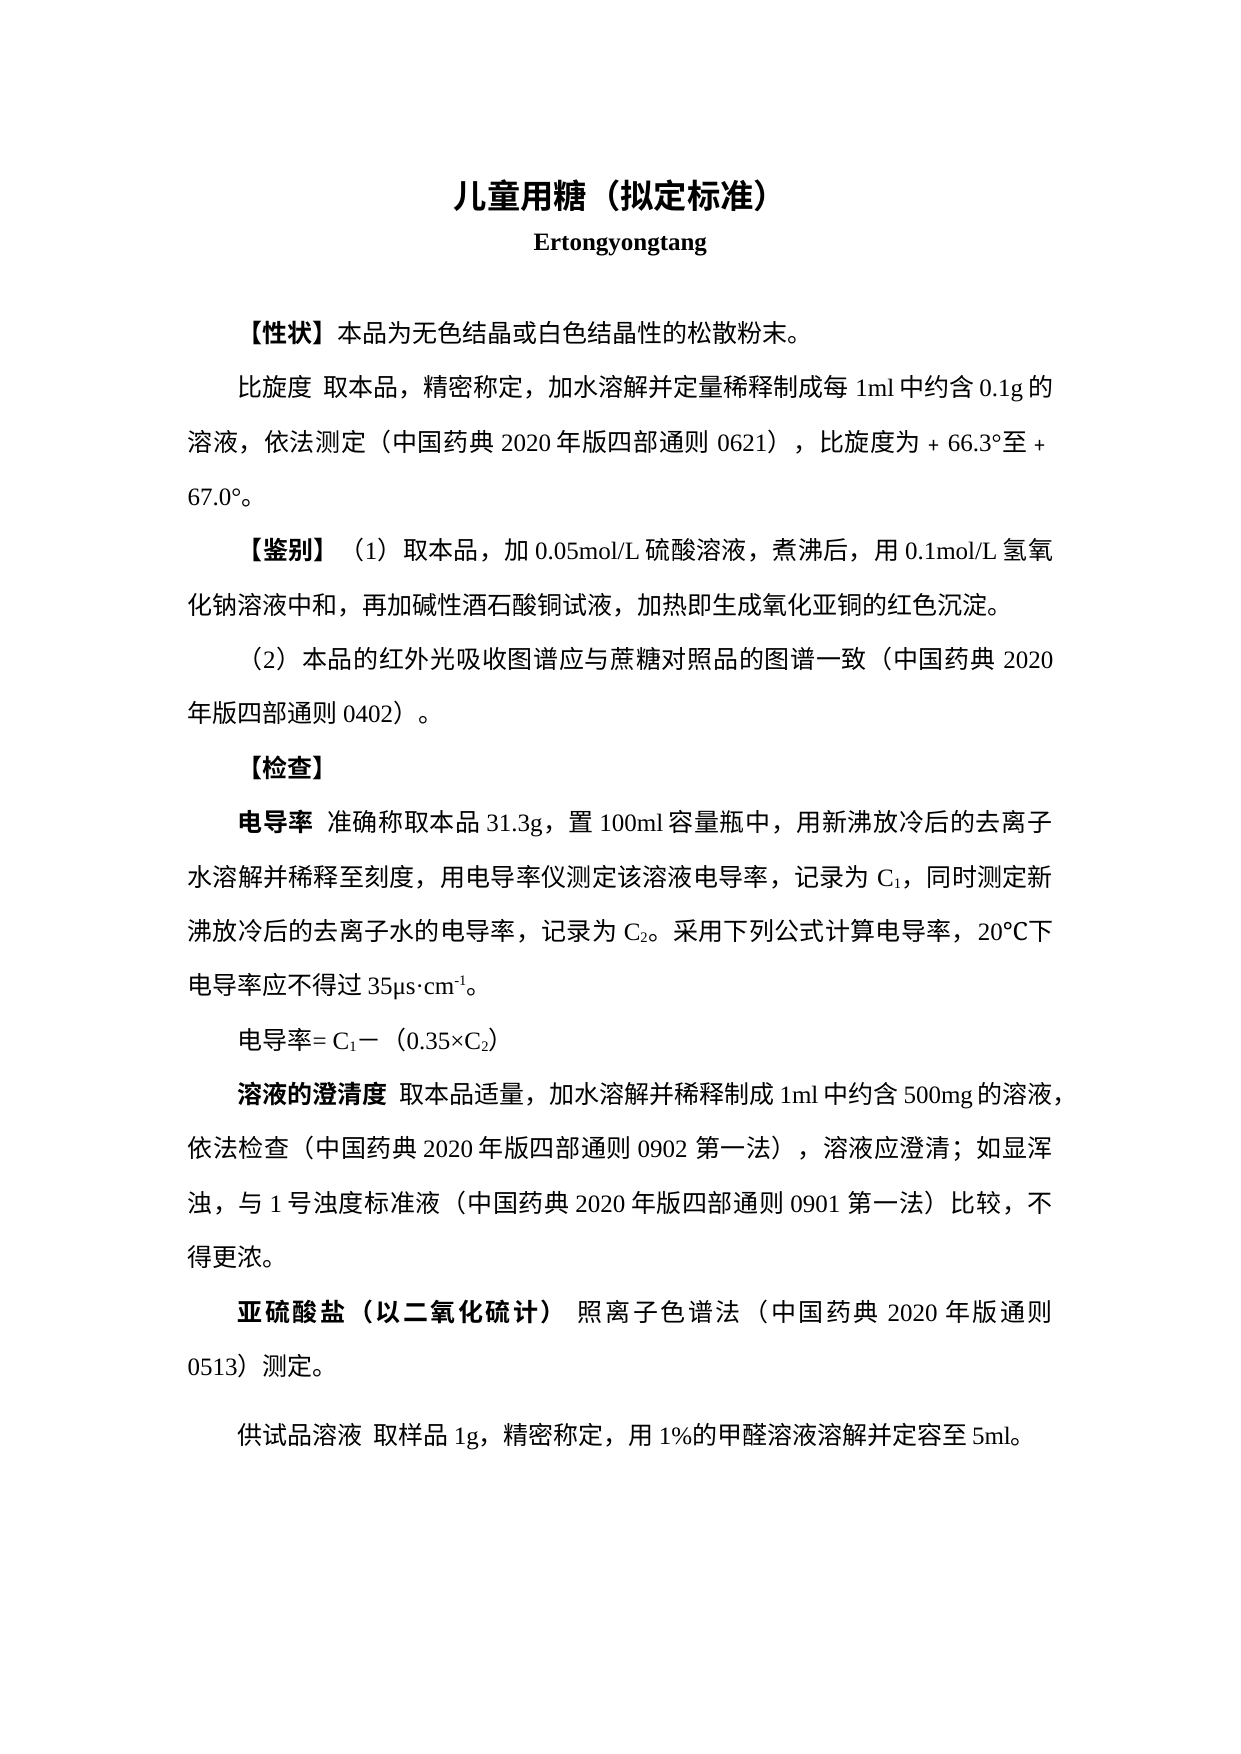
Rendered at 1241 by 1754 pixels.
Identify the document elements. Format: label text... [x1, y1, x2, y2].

text （2）本品的红外光吸收图谱应与蔗糖对照品的图谱一致（中国药典2020年版四部通则 0402）。 [187, 639, 1053, 730]
text 儿童用糖（拟定标准） [187, 162, 1053, 227]
text 亚硫酸盐（以二氧化硫计） 照离子色谱法（中国药典2020年版通则0513）测定。 [187, 1292, 1053, 1383]
text 供试品溶液 取样品1g，精密称定，用1%的甲醛溶液溶解并定容至5ml。 [187, 1401, 1053, 1466]
text 电导率 准确称取本品31.3g，置100ml容量瓶中，用新沸放冷后的去离子水溶解并稀释至刻度，用电导率仪测定该溶液电导率，记录为C1，同时测定新沸放冷后的去离子水的电导率，记录为C2。采用下列公式计算电导率，20℃下电导率应不得过35μs·cm-1。 [187, 803, 1053, 1002]
text 【鉴别】（1）取本品，加0.05mol/L硫酸溶液，煮沸后，用0.1mol/L氢氧化钠溶液中和，再加碱性酒石酸铜试液，加热即生成氧化亚铜的红色沉淀。 [187, 531, 1053, 621]
text Ertongyongtang [187, 227, 1053, 256]
text 比旋度 取本品，精密称定，加水溶解并定量稀释制成每1ml中约含0.1g的溶液，依法测定（中国药典2020年版四部通则 0621），比旋度为﹢66.3°至﹢67.0°。 [187, 368, 1053, 513]
text 电导率= C1－（0.35×C2） [187, 1020, 1053, 1056]
text 【检查】 [187, 748, 1053, 784]
text 溶液的澄清度 取本品适量，加水溶解并稀释制成1ml中约含500mg的溶液，依法检查（中国药典2020年版四部通则0902 第一法），溶液应澄清；如显浑浊，与1号浊度标准液（中国药典2020年版四部通则0901 第一法）比较，不得更浓。 [187, 1074, 1053, 1274]
text 【性状】本品为无色结晶或白色结晶性的松散粉末。 [187, 313, 1053, 349]
